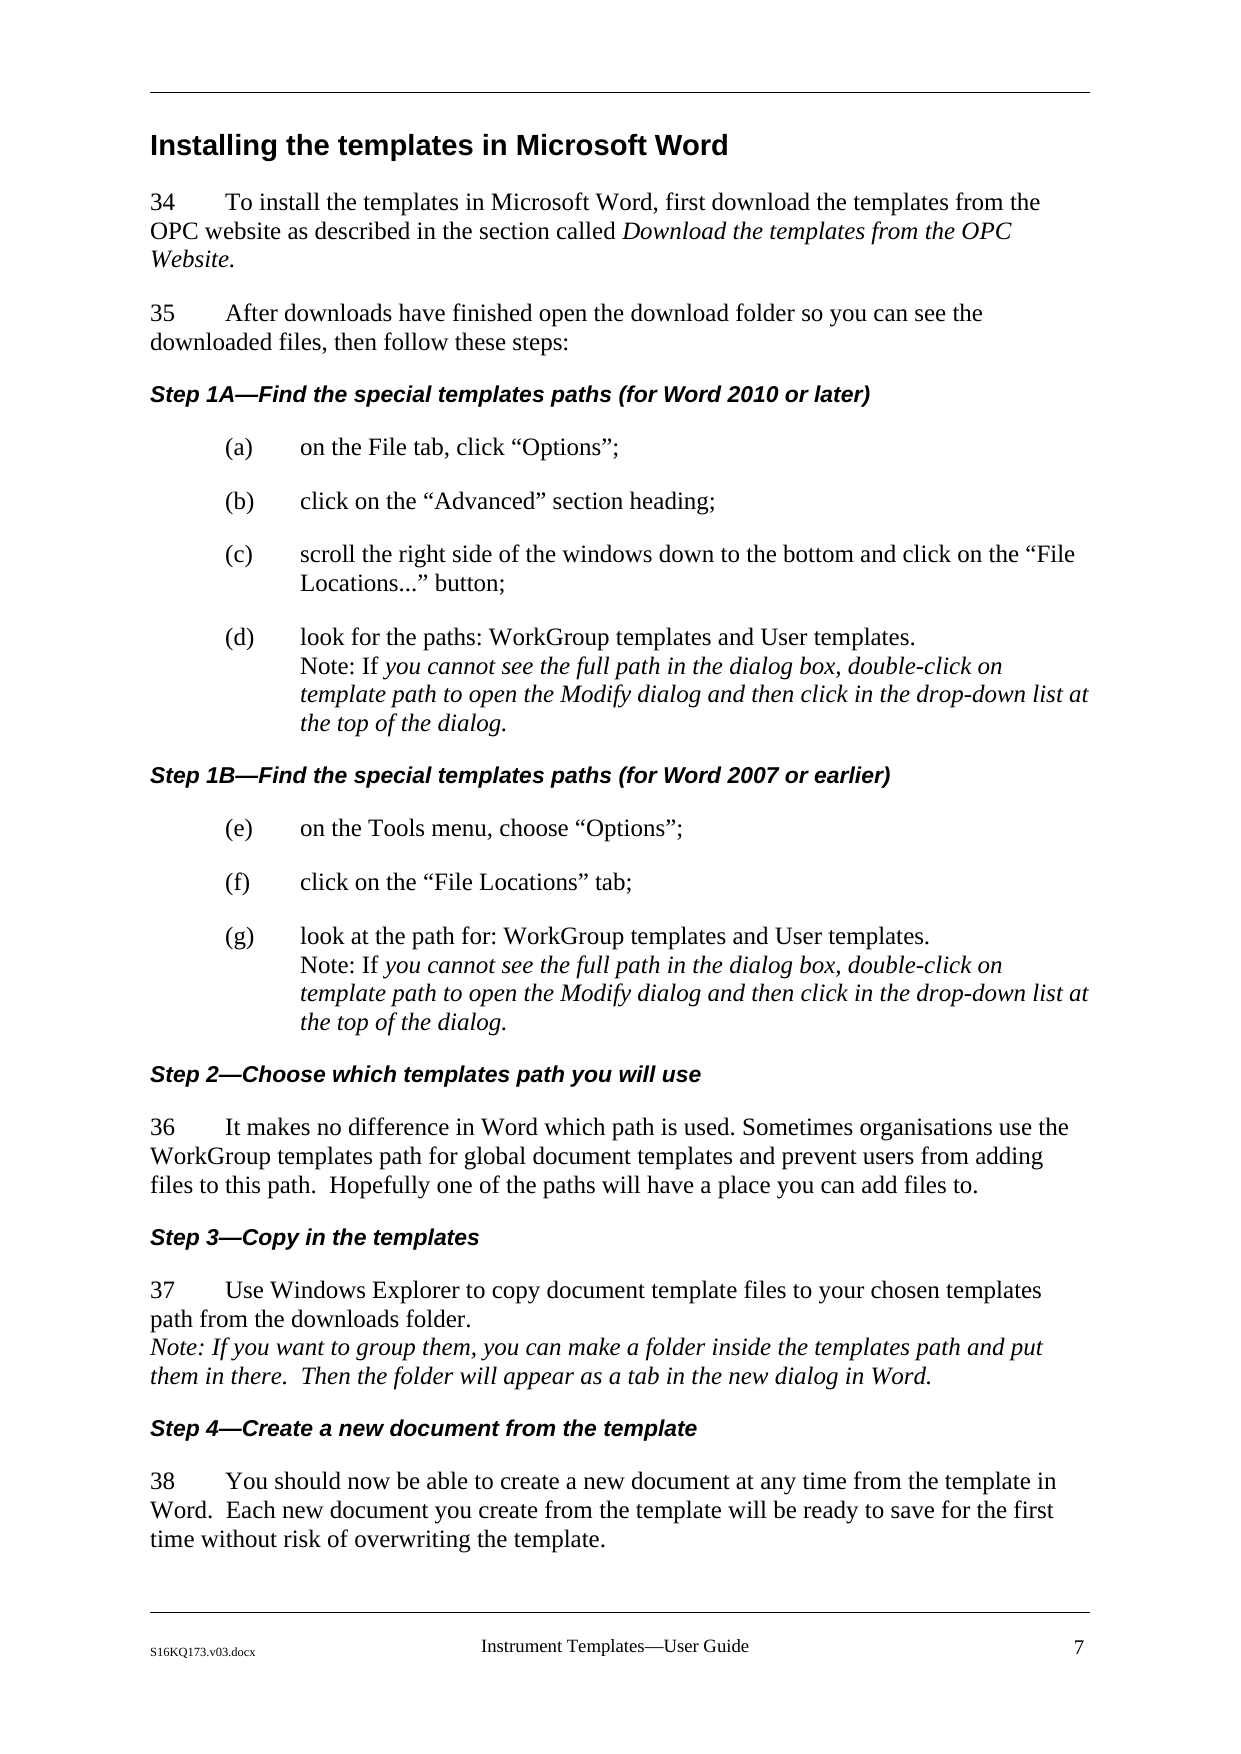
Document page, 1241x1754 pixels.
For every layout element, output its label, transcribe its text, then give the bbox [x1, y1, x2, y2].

text Installing the templates in Microsoft Word [150, 128, 1090, 162]
text Step 2—Choose which templates path you will use [150, 1061, 1090, 1087]
text on the File tab, click “Options”; [225, 432, 1090, 461]
text To install the templates in Microsoft Word, first download the templates from the OPC website as described in the section called Download the templates from the OPC Website. [150, 187, 1090, 273]
text on the Tools menu, choose “Options”; [225, 813, 1090, 842]
text Step 1A—Find the special templates paths (for Word 2010 or later) [150, 381, 1090, 407]
text look for the paths: WorkGroup templates and User templates. Note: If you cannot see the full path in the dialog box, double-click on template path to open the Modify dialog and then click in the drop-down list at the top of the dialog. [225, 622, 1090, 737]
text You should now be able to create a new document at any time from the template in Word. Each new document you create from the template will be ready to save for the first time without risk of overwriting the template. [150, 1466, 1090, 1552]
text After downloads have finished open the download folder so you can see the downloaded files, then follow these steps: [150, 298, 1090, 356]
text It makes no difference in Word which path is used. Sometimes organisations use the WorkGroup templates path for global document templates and prevent users from adding files to this path. Hopefully one of the paths will have a place you can add files to. [150, 1112, 1090, 1198]
text scroll the right side of the windows down to the bottom and click on the “File Locations...” button; [225, 539, 1090, 597]
text Step 4—Create a new document from the template [150, 1415, 1090, 1441]
text click on the “Advanced” section heading; [225, 486, 1090, 514]
text look at the path for: WorkGroup templates and User templates. Note: If you cannot see the full path in the dialog box, double-click on template path to open the Modify dialog and then click in the drop-down list at the top of the dialog. [225, 921, 1090, 1036]
text Step 3—Copy in the templates [150, 1223, 1090, 1250]
text click on the “File Locations” tab; [225, 867, 1090, 896]
text Step 1B—Find the special templates paths (for Word 2007 or earlier) [150, 762, 1090, 788]
text Use Windows Explorer to copy document template files to your chosen templates path from the downloads folder. Note: If you want to group them, you can make a folder inside the templates path and put them in there. Then the folder will appear as a tab in the new dialog in Word. [150, 1275, 1090, 1390]
